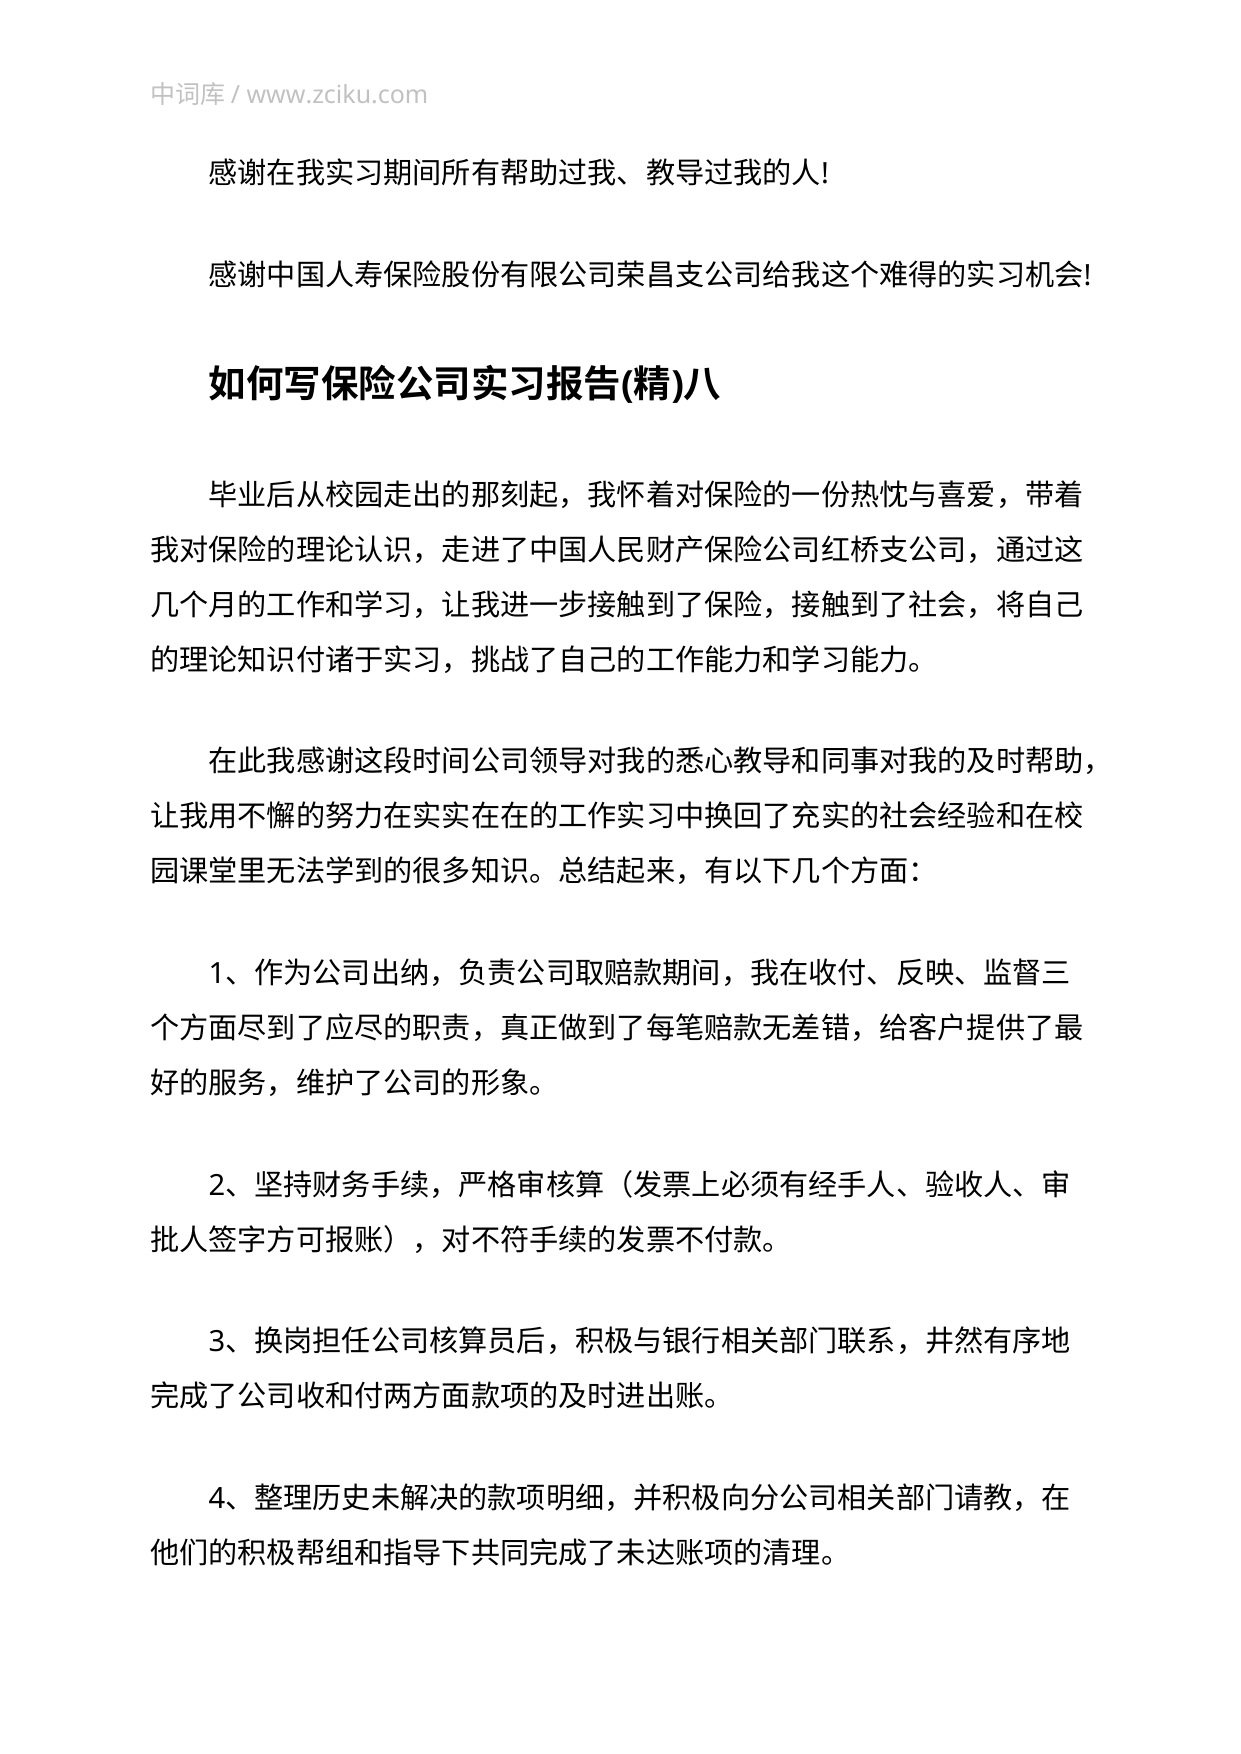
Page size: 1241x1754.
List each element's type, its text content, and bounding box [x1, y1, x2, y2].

text 3、换岗担任公司核算员后，积极与银行相关部门联系，井然有序地完成了公司收和付两方面款项的及时进出账。 [150, 1318, 1090, 1415]
text 2、坚持财务手续，严格审核算（发票上必须有经手人、验收人、审批人签字方可报账），对不符手续的发票不付款。 [150, 1161, 1090, 1258]
text 毕业后从校园走出的那刻起，我怀着对保险的一份热忱与喜爱，带着我对保险的理论认识，走进了中国人民财产保险公司红桥支公司，通过这几个月的工作和学习，让我进一步接触到了保险，接触到了社会，将自己的理论知识付诸于实习，挑战了自己的工作能力和学习能力。 [150, 472, 1090, 678]
text 1、作为公司出纳，负责公司取赔款期间，我在收付、反映、监督三个方面尽到了应尽的职责，真正做到了每笔赔款无差错，给客户提供了最好的服务，维护了公司的形象。 [150, 949, 1090, 1102]
text 在此我感谢这段时间公司领导对我的悉心教导和同事对我的及时帮助，让我用不懈的努力在实实在在的工作实习中换回了充实的社会经验和在校园课堂里无法学到的很多知识。总结起来，有以下几个方面： [150, 738, 1090, 890]
text 4、整理历史未解决的款项明细，并积极向分公司相关部门请教，在他们的积极帮组和指导下共同完成了未达账项的清理。 [150, 1475, 1090, 1572]
text 如何写保险公司实习报告(精)八 [150, 354, 1090, 408]
text 感谢中国人寿保险股份有限公司荣昌支公司给我这个难得的实习机会! [150, 252, 1090, 294]
text 感谢在我实习期间所有帮助过我、教导过我的人! [150, 150, 1090, 192]
